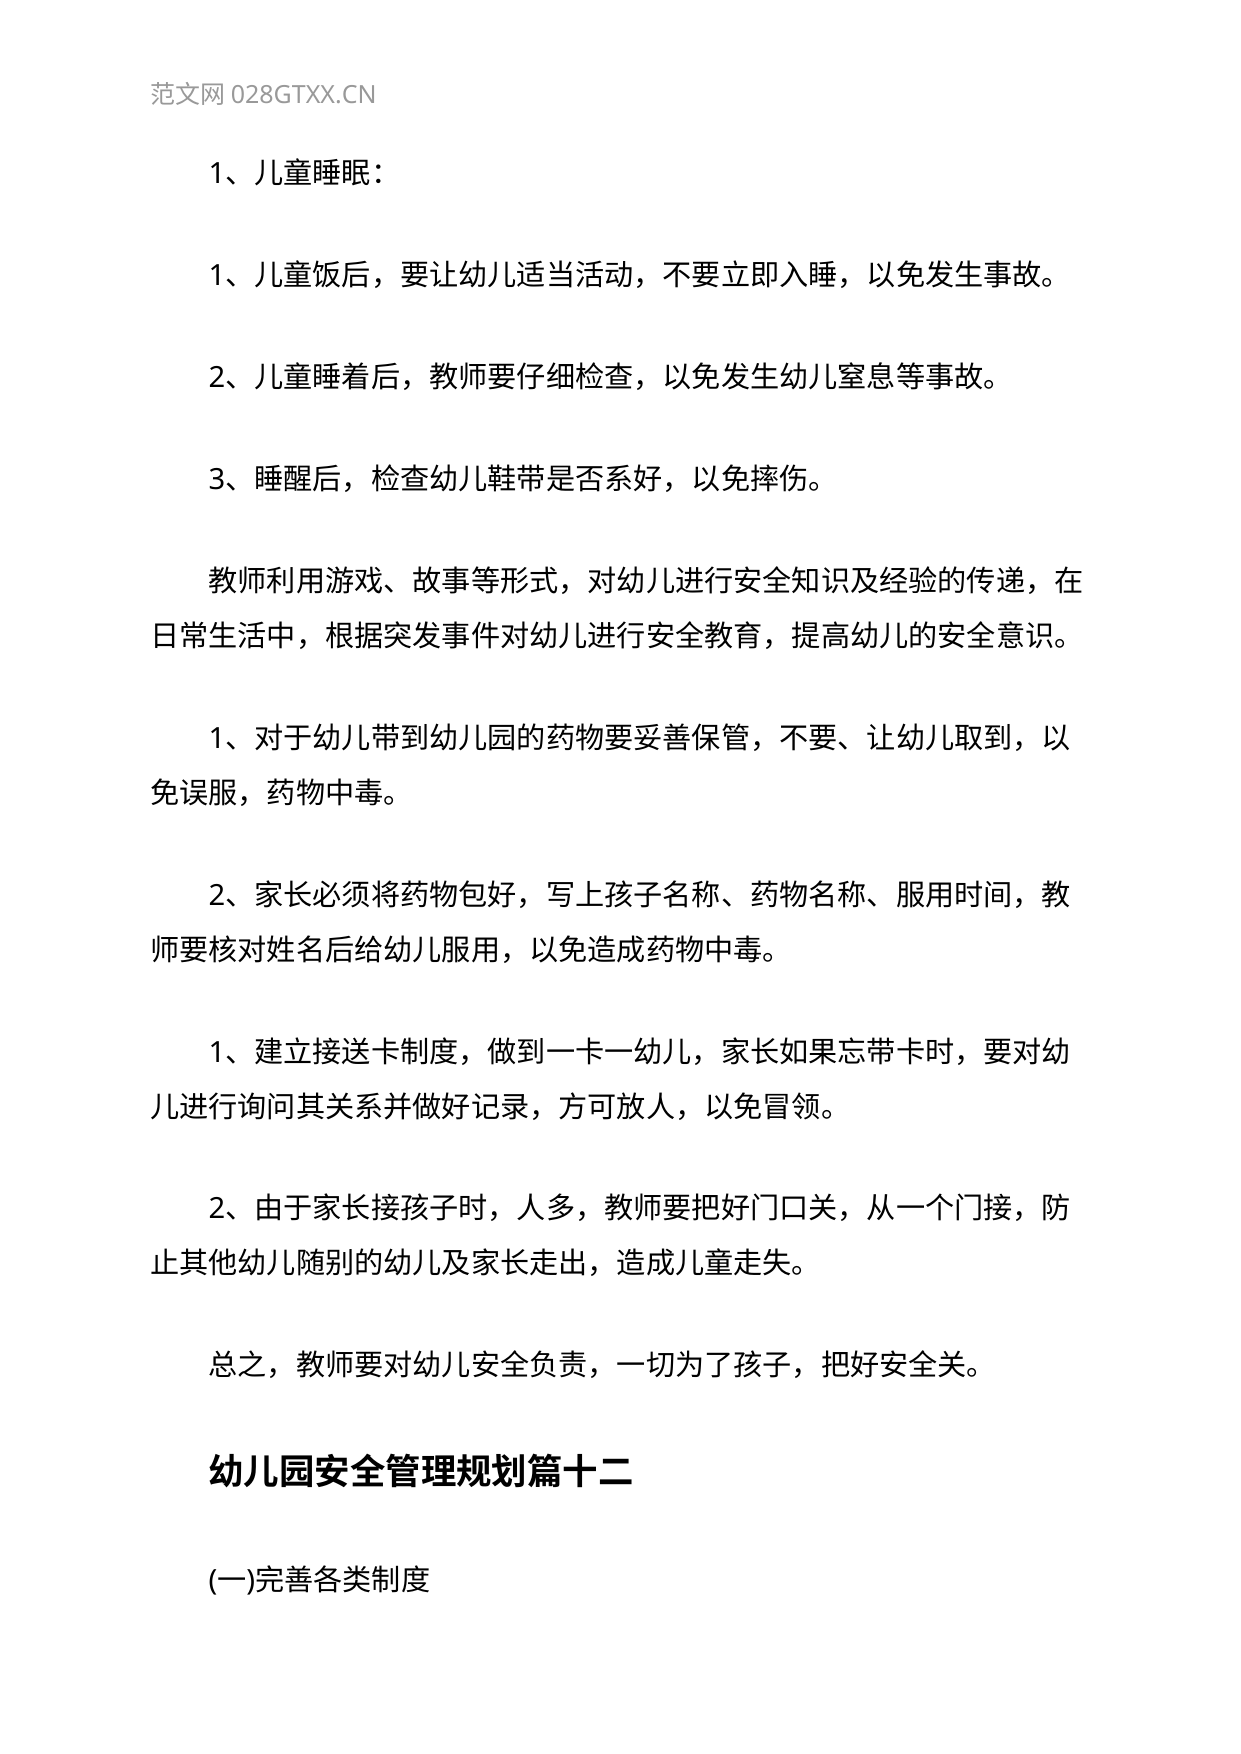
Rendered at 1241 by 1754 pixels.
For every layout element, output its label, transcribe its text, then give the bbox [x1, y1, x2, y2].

text 2、家长必须将药物包好，写上孩子名称、药物名称、服用时间，教师要核对姓名后给幼儿服用，以免造成药物中毒。 [150, 871, 1090, 969]
text 1、儿童睡眠： [150, 150, 1090, 192]
text 3、睡醒后，检查幼儿鞋带是否系好，以免摔伤。 [150, 456, 1090, 498]
text 1、儿童饭后，要让幼儿适当活动，不要立即入睡，以免发生事故。 [150, 252, 1090, 294]
text 1、对于幼儿带到幼儿园的药物要妥善保管，不要、让幼儿取到，以免误服，药物中毒。 [150, 714, 1090, 812]
text 教师利用游戏、故事等形式，对幼儿进行安全知识及经验的传递，在日常生活中，根据突发事件对幼儿进行安全教育，提高幼儿的安全意识。 [150, 558, 1090, 655]
text 2、由于家长接孩子时，人多，教师要把好门口关，从一个门接，防止其他幼儿随别的幼儿及家长走出，造成儿童走失。 [150, 1185, 1090, 1282]
text 2、儿童睡着后，教师要仔细检查，以免发生幼儿窒息等事故。 [150, 354, 1090, 396]
text 1、建立接送卡制度，做到一卡一幼儿，家长如果忘带卡时，要对幼儿进行询问其关系并做好记录，方可放人，以免冒领。 [150, 1028, 1090, 1125]
text 总之，教师要对幼儿安全负责，一切为了孩子，把好安全关。 [150, 1342, 1090, 1384]
text 幼儿园安全管理规划篇十二 [150, 1443, 1090, 1495]
text (一)完善各类制度 [150, 1557, 1090, 1599]
